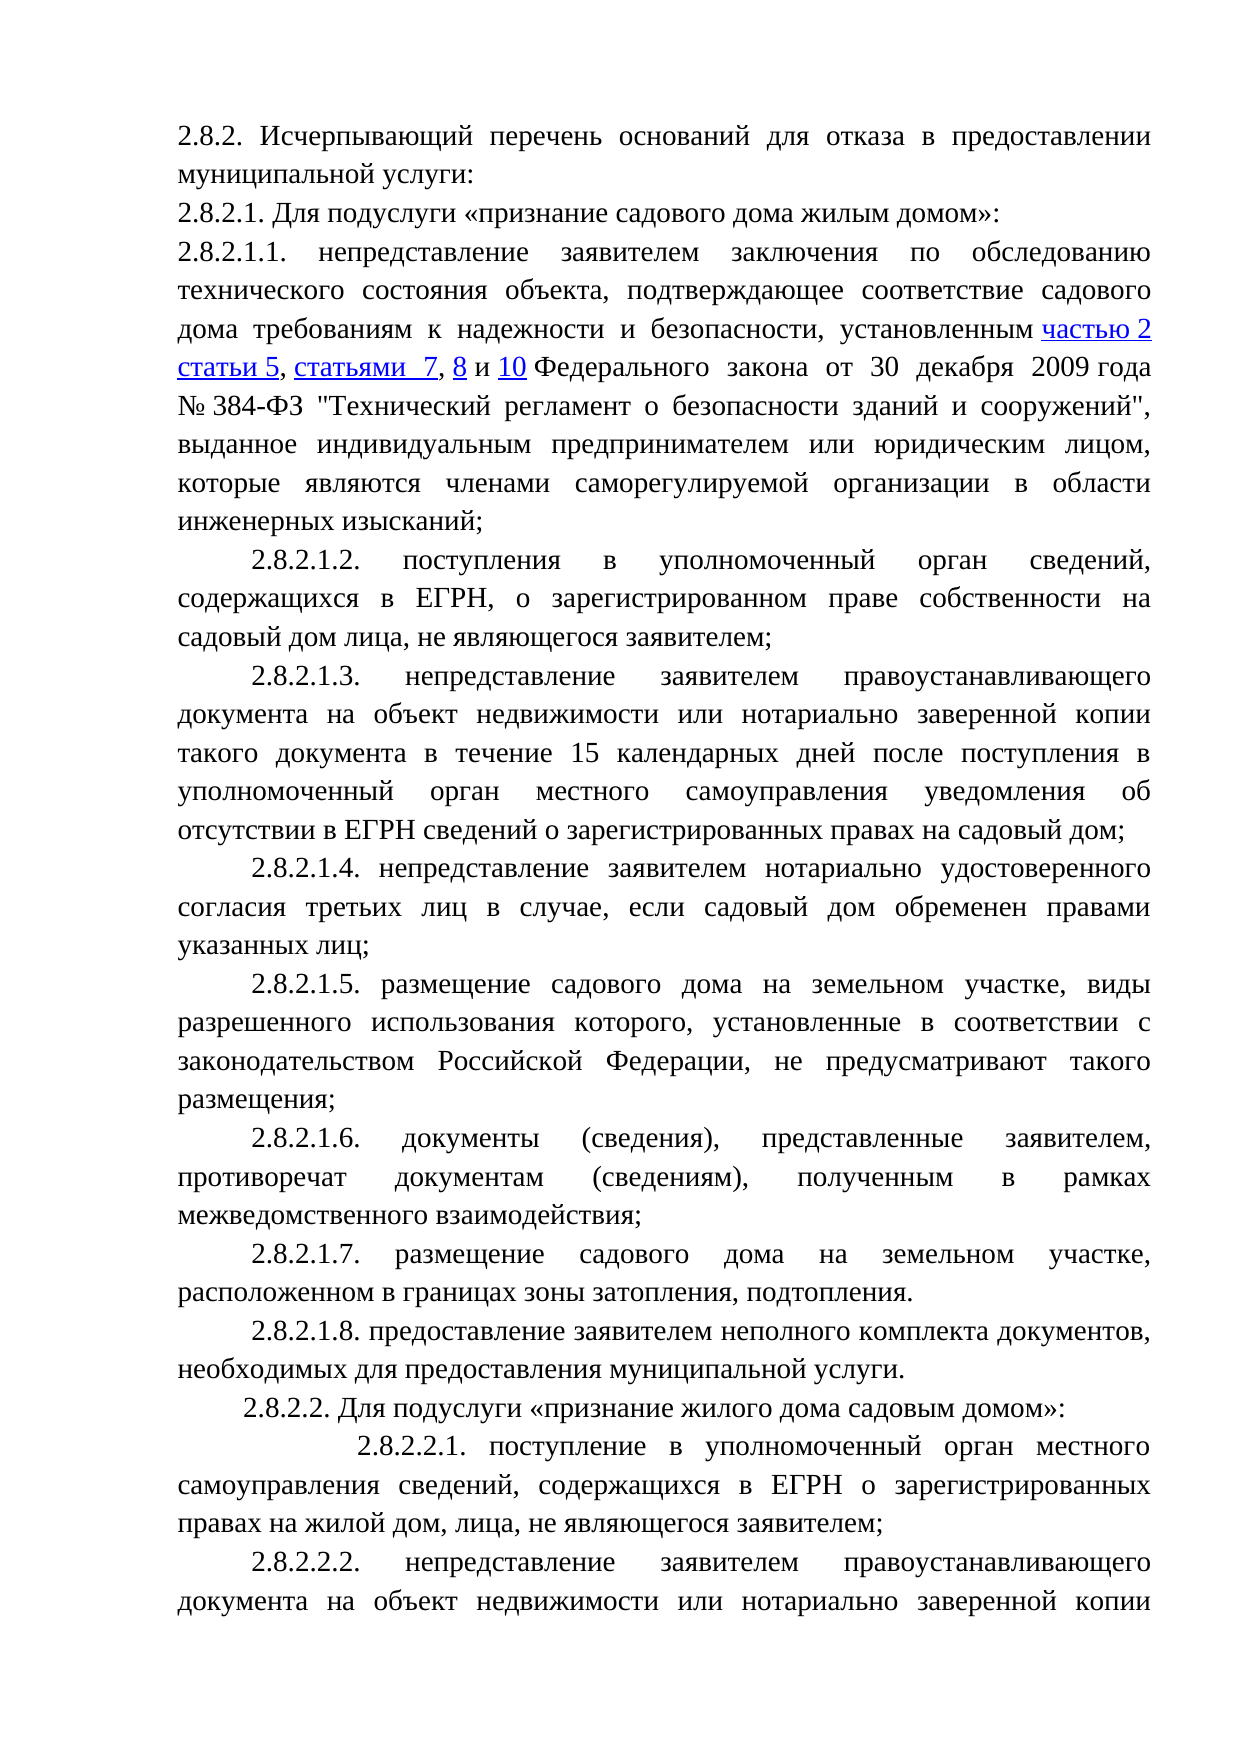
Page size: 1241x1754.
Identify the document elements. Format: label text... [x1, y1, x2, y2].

text 2.8.2.1.3. непредставление заявителем правоустанавливающего документа на объект недвижимости или нотариально заверенной копии такого документа в течение 15 календарных дней после поступления в уполномоченный орган местного самоуправления уведомления об отсутствии в ЕГРН сведений о зарегистрированных правах на садовый дом; [177, 658, 1152, 845]
text 2.8.2.1.5. размещение садового дома на земельном участке, виды разрешенного использования которого, установленные в соответствии с законодательством Российской Федерации, не предусматривают такого размещения; [177, 966, 1152, 1115]
text 2.8.2.1.8. предоставление заявителем неполного комплекта документов, необходимых для предоставления муниципальной услуги. [177, 1313, 1152, 1385]
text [177, 1544, 1152, 1616]
text 2.8.2. Исчерпывающий перечень оснований для отказа в предоставлении муниципальной услуги: [177, 118, 1152, 190]
text 2.8.2.1.7. размещение садового дома на земельном участке, расположенном в границах зоны затопления, подтопления. [177, 1236, 1152, 1308]
text 2.8.2.1.1. непредставление заявителем заключения по обследованию технического состояния объекта, подтверждающее соответствие садового дома требованиям к надежности и безопасности, установленным частью 2 статьи 5, статьями 7, 8 и 10 Федерального закона от 30 декабря 2009 года № 384-ФЗ "Технический регламент о безопасности зданий и сооружений", выданное индивидуальным предпринимателем или юридическим лицом, которые являются членами саморегулируемой организации в области инженерных изысканий; [177, 234, 1152, 537]
text 2.8.2.2.1. поступление в уполномоченный орган местного самоуправления сведений, содержащихся в ЕГРН о зарегистрированных правах на жилой дом, лица, не являющегося заявителем; [177, 1428, 1152, 1539]
text 2.8.2.1.2. поступления в уполномоченный орган сведений, содержащихся в ЕГРН, о зарегистрированном праве собственности на садовый дом лица, не являющегося заявителем; [177, 542, 1152, 653]
text 2.8.2.1.4. непредставление заявителем нотариально удостоверенного согласия третьих лиц в случае, если садовый дом обременен правами указанных лиц; [177, 850, 1152, 961]
text 2.8.2.1. Для подуслуги «признание садового дома жилым домом»: [177, 195, 1152, 229]
text 2.8.2.2. Для подуслуги «признание жилого дома садовым домом»: [177, 1390, 1152, 1423]
text 2.8.2.1.6. документы (сведения), представленные заявителем, противоречат документам (сведениям), полученным в рамках межведомственного взаимодействия; [177, 1120, 1152, 1231]
